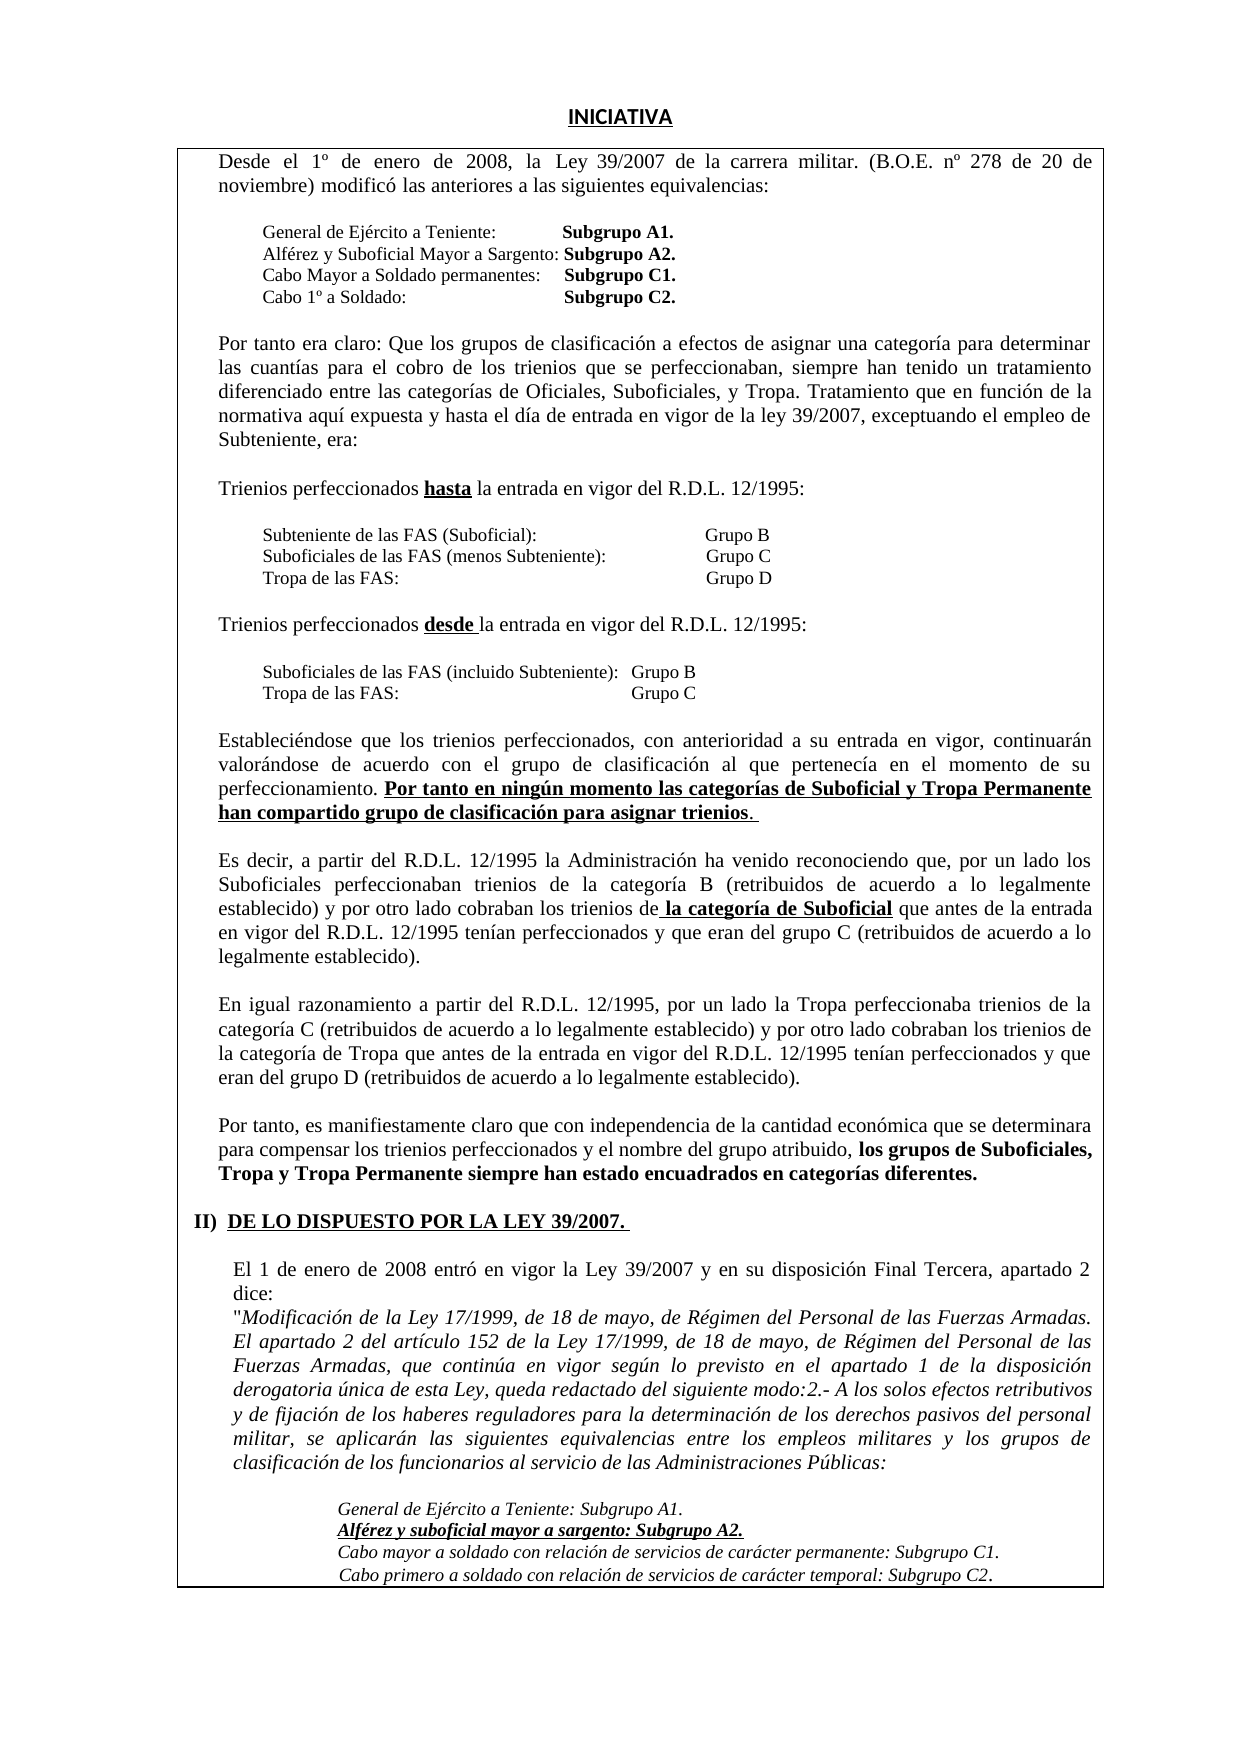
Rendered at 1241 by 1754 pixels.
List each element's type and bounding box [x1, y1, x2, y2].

table_cell [178, 149, 1103, 1586]
